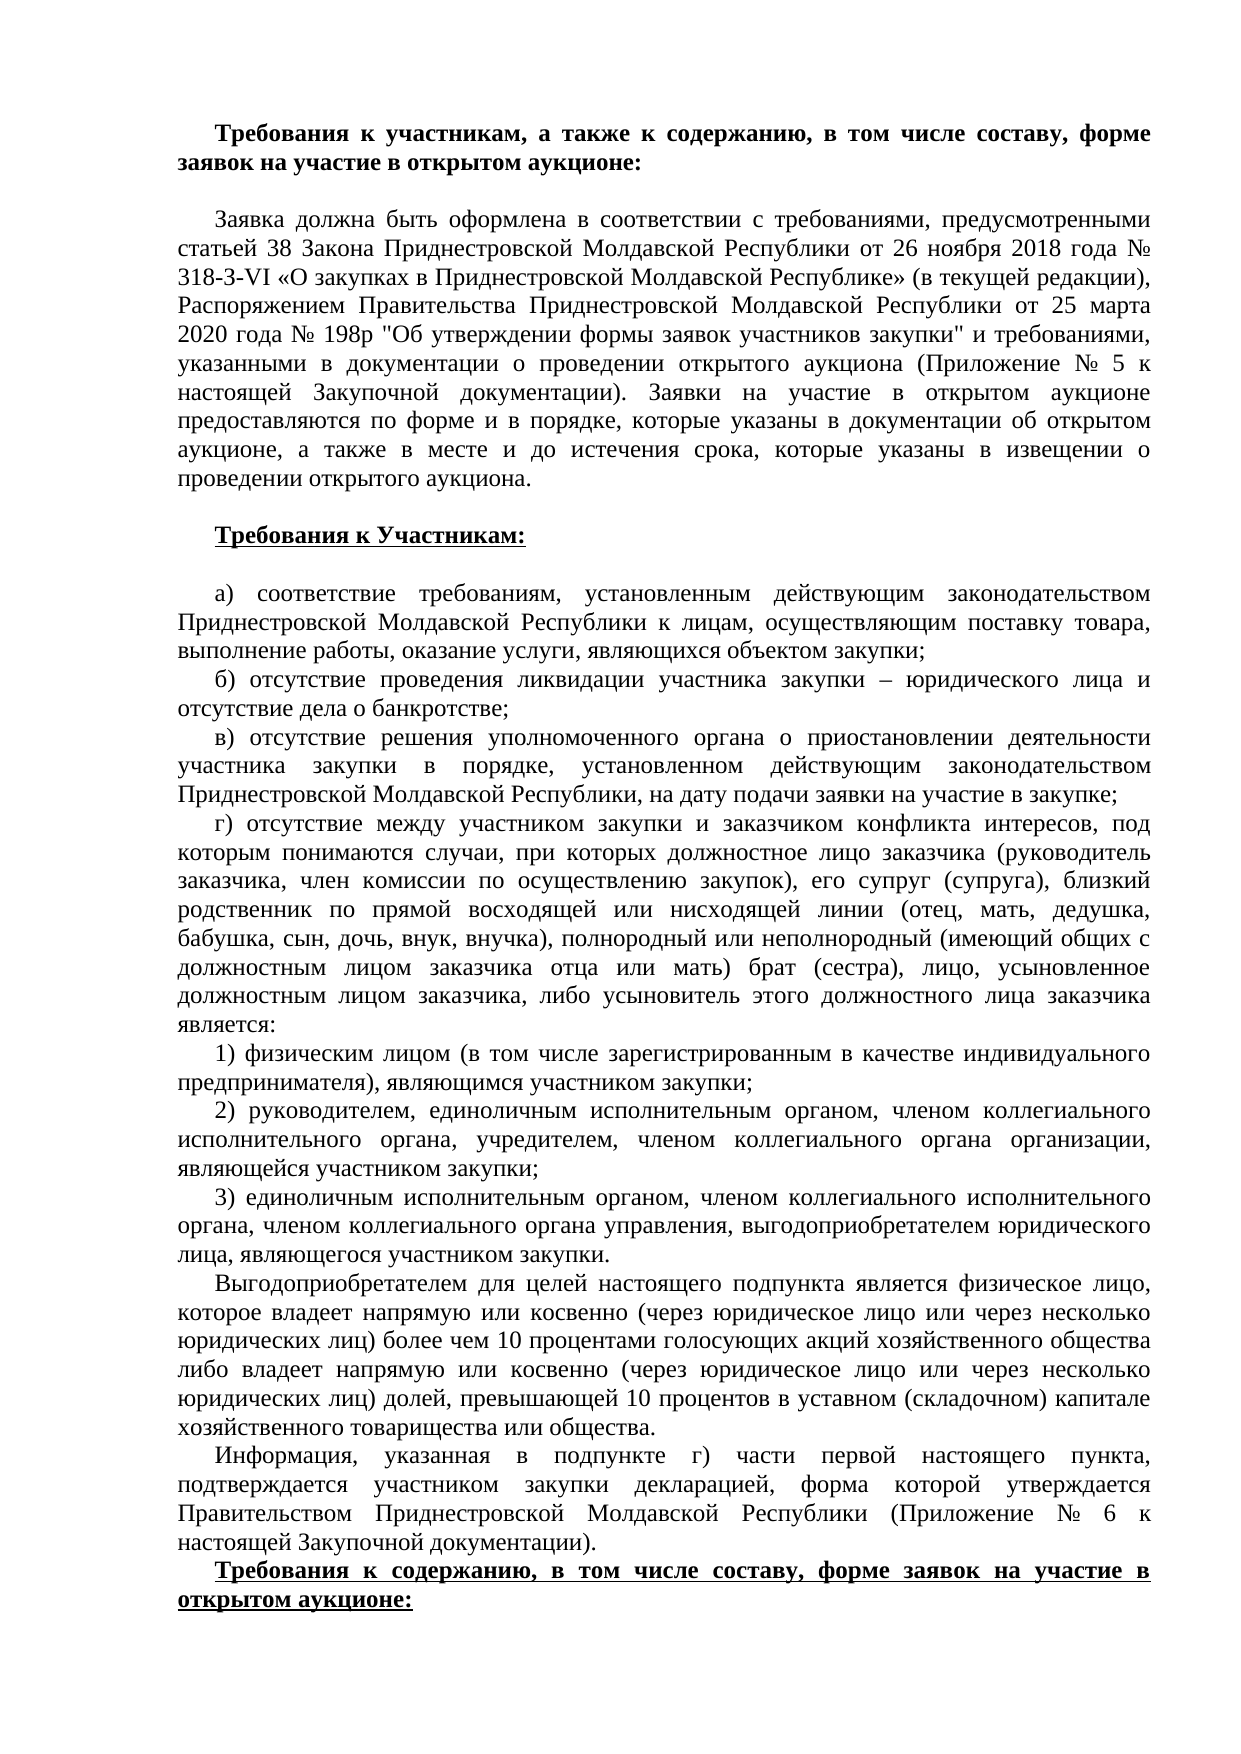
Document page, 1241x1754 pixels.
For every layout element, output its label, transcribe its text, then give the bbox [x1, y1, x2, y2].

text в) отсутствие решения уполномоченного органа о приостановлении деятельности участника закупки в порядке, установленном действующим законодательством Приднестровской Молдавской Республики, на дату подачи заявки на участие в закупке; [177, 722, 1152, 808]
text а) соответствие требованиям, установленным действующим законодательством Приднестровской Молдавской Республики к лицам, осуществляющим поставку товара, выполнение работы, оказание услуги, являющихся объектом закупки; [177, 578, 1152, 664]
text г) отсутствие между участником закупки и заказчиком конфликта интересов, под которым понимаются случаи, при которых должностное лицо заказчика (руководитель заказчика, член комиссии по осуществлению закупок), его супруг (супруга), близкий родственник по прямой восходящей или нисходящей линии (отец, мать, дедушка, бабушка, сын, дочь, внук, внучка), полнородный или неполнородный (имеющий общих с должностным лицом заказчика отца или мать) брат (сестра), лицо, усыновленное должностным лицом заказчика, либо усыновитель этого должностного лица заказчика является: [177, 808, 1152, 1038]
text 3) единоличным исполнительным органом, членом коллегиального исполнительного органа, членом коллегиального органа управления, выгодоприобретателем юридического лица, являющегося участником закупки. [177, 1182, 1152, 1268]
text Заявка должна быть оформлена в соответствии с требованиями, предусмотренными статьей 38 Закона Приднестровской Молдавской Республики от 26 ноября 2018 года № 318-З-VI «О закупках в Приднестровской Молдавской Республике» (в текущей редакции), Распоряжением Правительства Приднестровской Молдавской Республики от 25 марта 2020 года № 198р "Об утверждении формы заявок участников закупки" и требованиями, указанными в документации о проведении открытого аукциона (Приложение № 5 к настоящей Закупочной документации). Заявки на участие в открытом аукционе предоставляются по форме и в порядке, которые указаны в документации об открытом аукционе, а также в месте и до истечения срока, которые указаны в извещении о проведении открытого аукциона. [177, 204, 1152, 492]
text Информация, указанная в подпункте г) части первой настоящего пункта, подтверждается участником закупки декларацией, форма которой утверждается Правительством Приднестровской Молдавской Республики (Приложение № 6 к настоящей Закупочной документации). [177, 1441, 1152, 1556]
text Выгодоприобретателем для целей настоящего подпункта является физическое лицо, которое владеет напрямую или косвенно (через юридическое лицо или через несколько юридических лиц) более чем 10 процентами голосующих акций хозяйственного общества либо владеет напрямую или косвенно (через юридическое лицо или через несколько юридических лиц) долей, превышающей 10 процентов в уставном (складочном) капитале хозяйственного товарищества или общества. [177, 1268, 1152, 1441]
text Требования к участникам, а также к содержанию, в том числе составу, форме заявок на участие в открытом аукционе: [177, 118, 1152, 176]
text б) отсутствие проведения ликвидации участника закупки – юридического лица и отсутствие дела о банкротстве; [177, 664, 1152, 722]
text 1) физическим лицом (в том числе зарегистрированным в качестве индивидуального предпринимателя), являющимся участником закупки; [177, 1038, 1152, 1096]
text Требования к Участникам: [177, 521, 1152, 549]
text 2) руководителем, единоличным исполнительным органом, членом коллегиального исполнительного органа, учредителем, членом коллегиального органа организации, являющейся участником закупки; [177, 1096, 1152, 1182]
text Требования к содержанию, в том числе составу, форме заявок на участие в открытом аукционе: [177, 1556, 1152, 1613]
